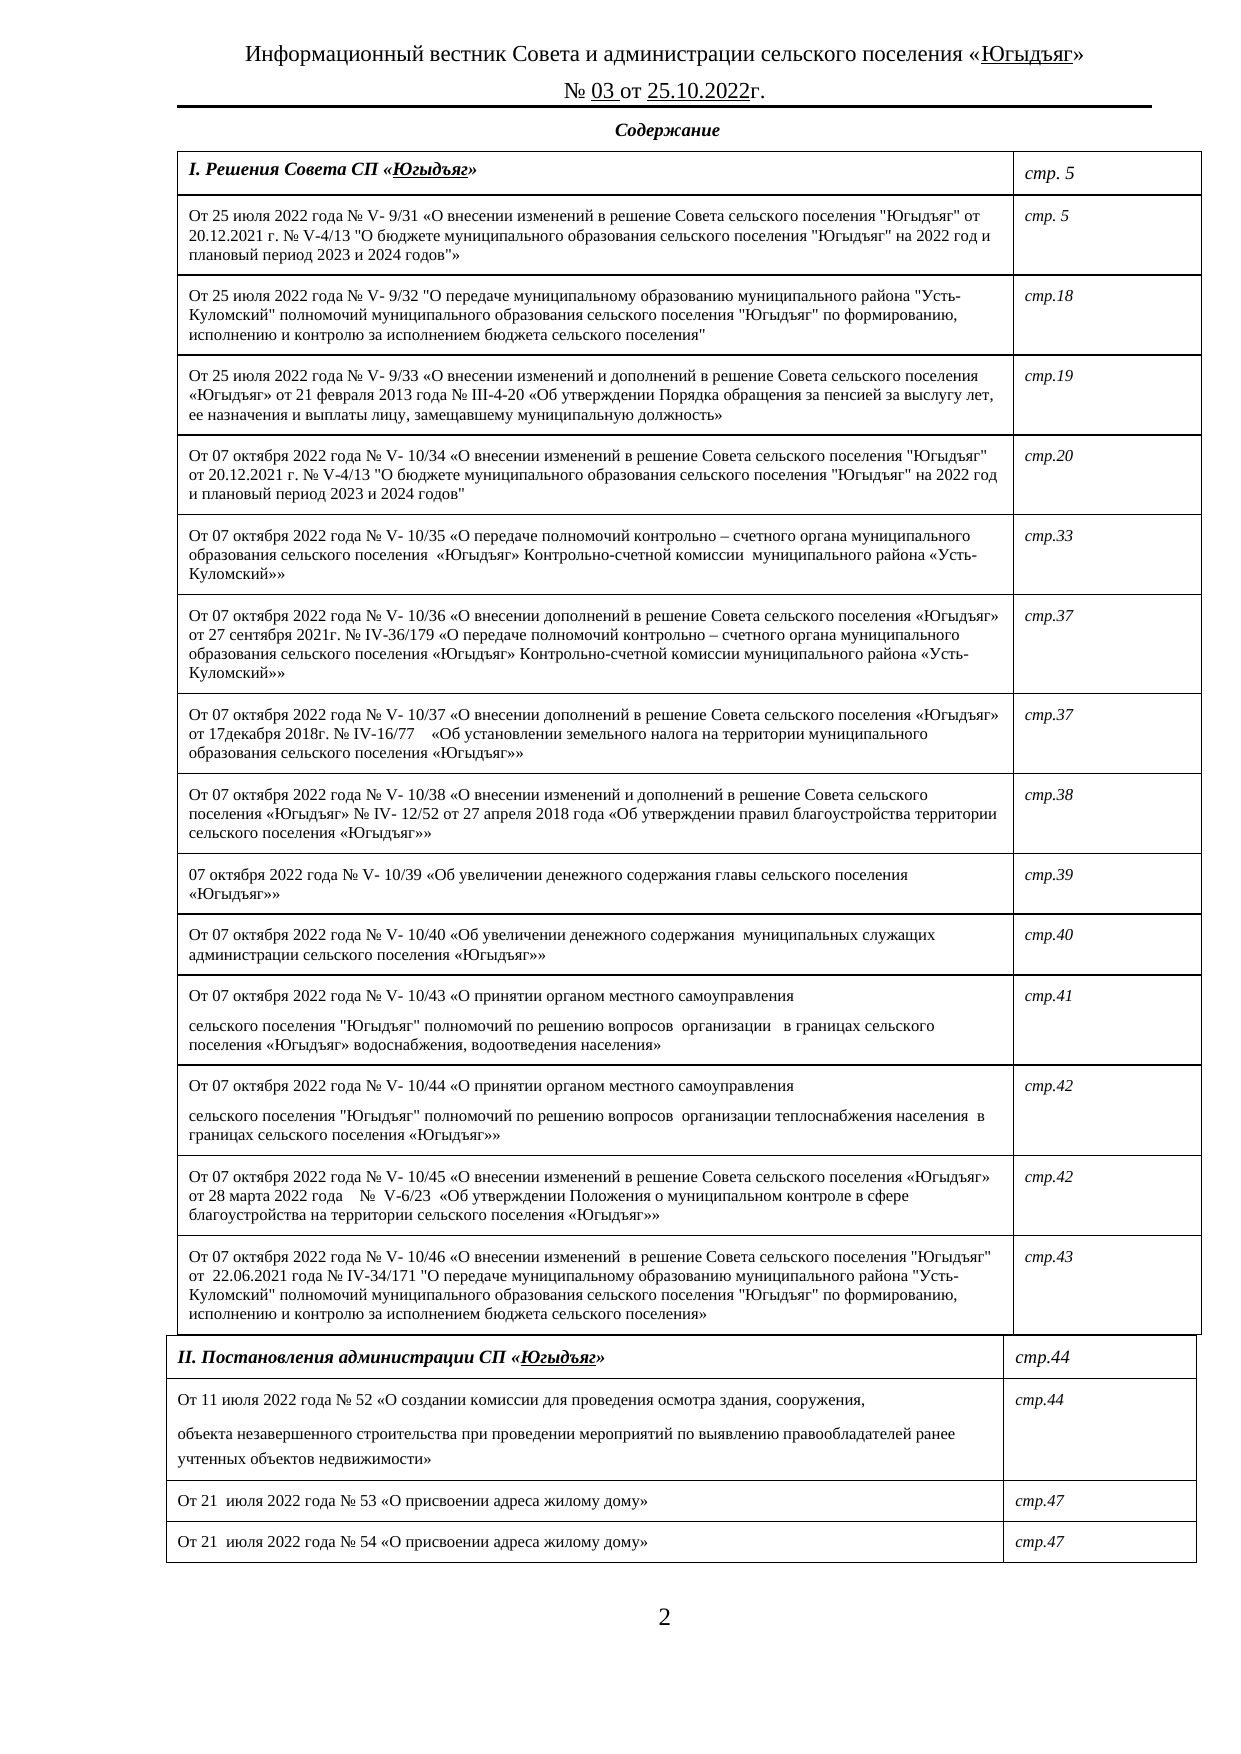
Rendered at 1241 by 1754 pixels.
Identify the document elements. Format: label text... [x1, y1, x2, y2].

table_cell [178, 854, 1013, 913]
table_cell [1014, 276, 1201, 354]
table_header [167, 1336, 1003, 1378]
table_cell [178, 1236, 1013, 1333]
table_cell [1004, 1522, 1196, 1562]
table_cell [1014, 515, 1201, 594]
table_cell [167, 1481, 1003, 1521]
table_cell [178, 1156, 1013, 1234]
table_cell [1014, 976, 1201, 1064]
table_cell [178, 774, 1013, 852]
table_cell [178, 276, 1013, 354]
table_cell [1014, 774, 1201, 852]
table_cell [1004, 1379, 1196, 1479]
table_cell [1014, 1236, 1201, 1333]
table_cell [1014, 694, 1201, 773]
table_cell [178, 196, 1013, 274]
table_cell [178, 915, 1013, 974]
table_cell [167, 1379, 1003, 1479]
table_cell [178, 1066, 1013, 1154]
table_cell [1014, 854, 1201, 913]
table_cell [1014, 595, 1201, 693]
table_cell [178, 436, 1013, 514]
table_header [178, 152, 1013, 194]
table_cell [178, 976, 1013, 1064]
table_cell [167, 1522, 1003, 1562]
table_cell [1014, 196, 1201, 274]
title Содержание [177, 119, 1157, 140]
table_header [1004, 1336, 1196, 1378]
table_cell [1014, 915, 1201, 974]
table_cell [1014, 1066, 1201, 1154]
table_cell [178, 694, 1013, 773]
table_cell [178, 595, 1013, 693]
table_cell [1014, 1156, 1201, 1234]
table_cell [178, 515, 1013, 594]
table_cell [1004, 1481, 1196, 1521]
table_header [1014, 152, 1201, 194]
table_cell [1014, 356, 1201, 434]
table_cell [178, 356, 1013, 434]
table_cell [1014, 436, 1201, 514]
